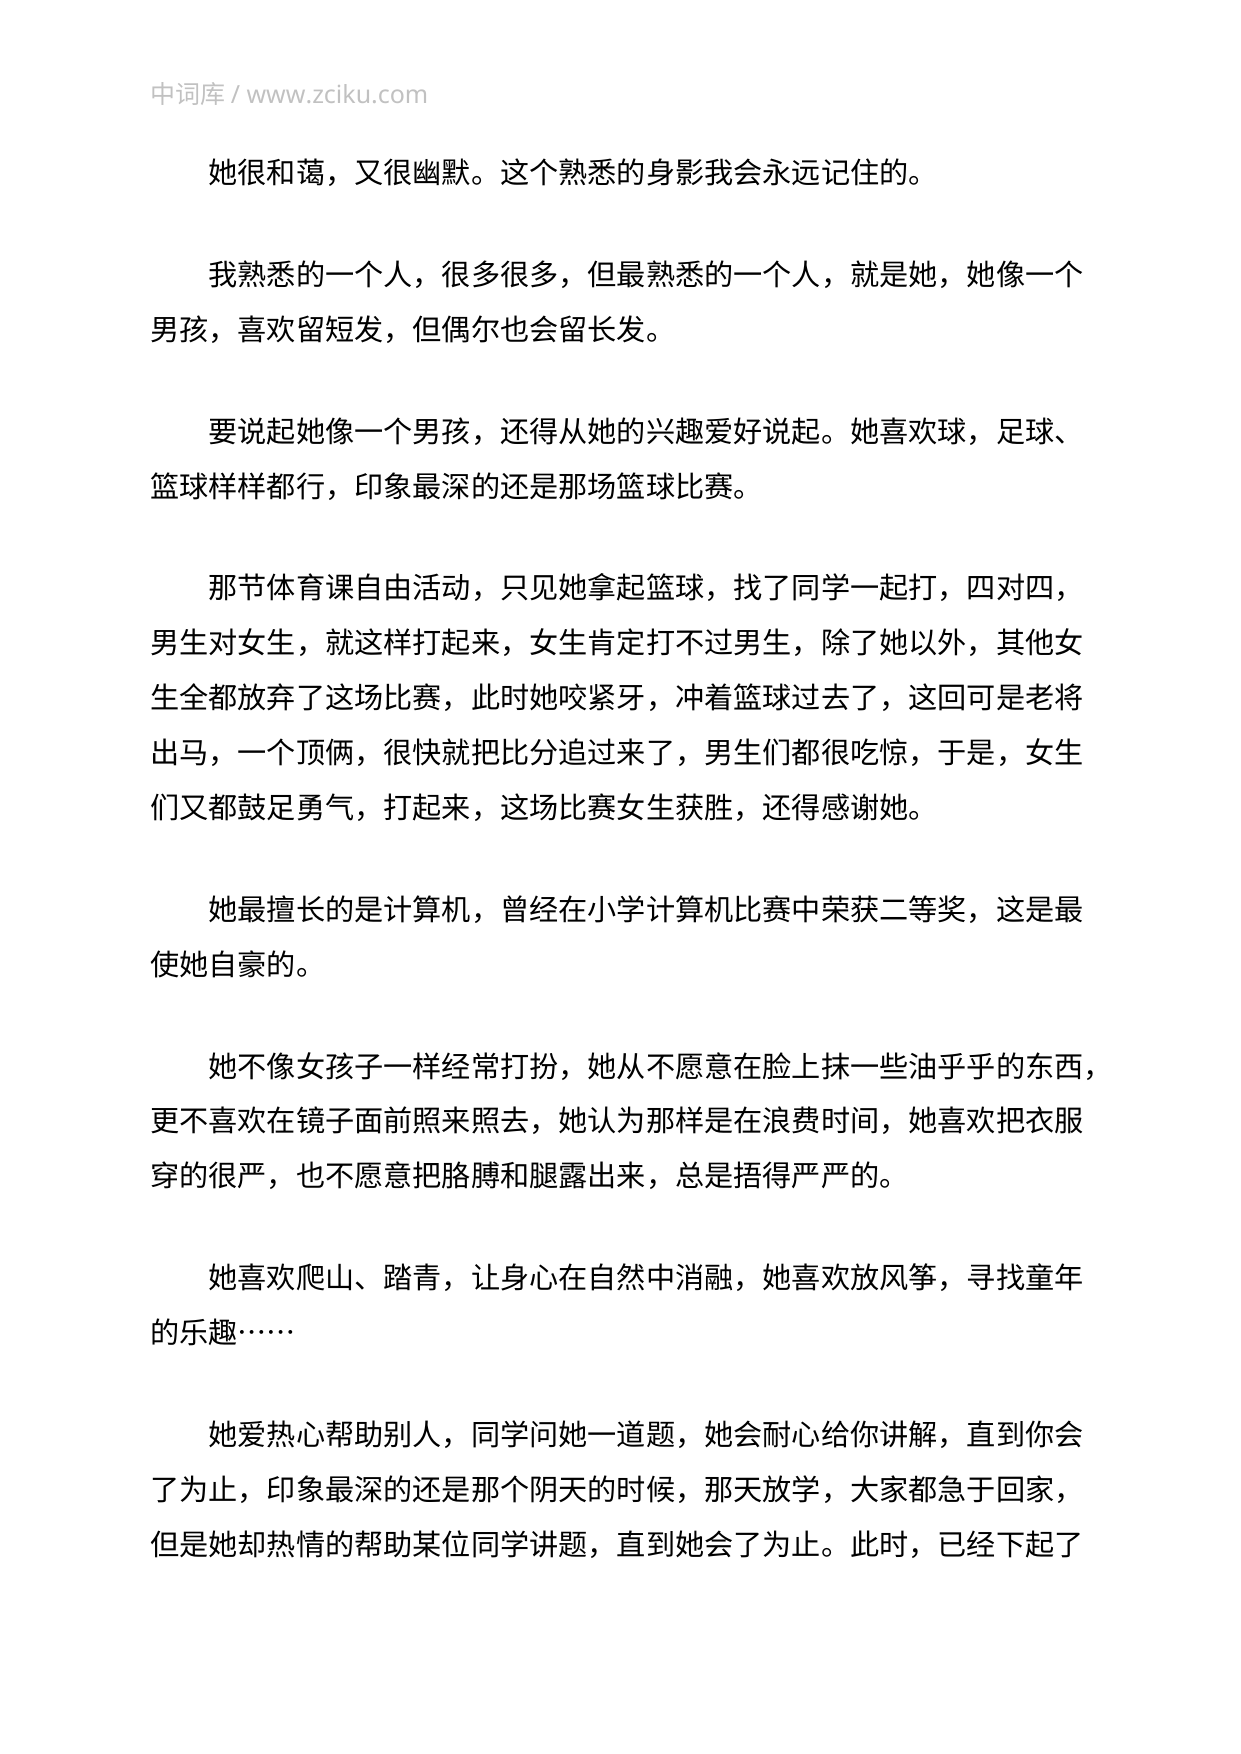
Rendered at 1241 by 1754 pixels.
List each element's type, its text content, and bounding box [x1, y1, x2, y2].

text 她很和蔼，又很幽默。这个熟悉的身影我会永远记住的。 [150, 150, 1090, 192]
text 她最擅长的是计算机，曾经在小学计算机比赛中荣获二等奖，这是最使她自豪的。 [150, 886, 1090, 984]
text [150, 1411, 1090, 1563]
text 她喜欢爬山、踏青，让身心在自然中消融，她喜欢放风筝，寻找童年的乐趣…… [150, 1255, 1090, 1352]
text 那节体育课自由活动，只见她拿起篮球，找了同学一起打，四对四，男生对女生，就这样打起来，女生肯定打不过男生，除了她以外，其他女生全都放弃了这场比赛，此时她咬紧牙，冲着篮球过去了，这回可是老将出马，一个顶俩，很快就把比分追过来了，男生们都很吃惊，于是，女生们又都鼓足勇气，打起来，这场比赛女生获胜，还得感谢她。 [150, 565, 1090, 827]
text 她不像女孩子一样经常打扮，她从不愿意在脸上抹一些油乎乎的东西，更不喜欢在镜子面前照来照去，她认为那样是在浪费时间，她喜欢把衣服穿的很严，也不愿意把胳膊和腿露出来，总是捂得严严的。 [150, 1043, 1090, 1195]
text 要说起她像一个男孩，还得从她的兴趣爱好说起。她喜欢球，足球、篮球样样都行，印象最深的还是那场篮球比赛。 [150, 408, 1090, 506]
text 我熟悉的一个人，很多很多，但最熟悉的一个人，就是她，她像一个男孩，喜欢留短发，但偶尔也会留长发。 [150, 252, 1090, 349]
